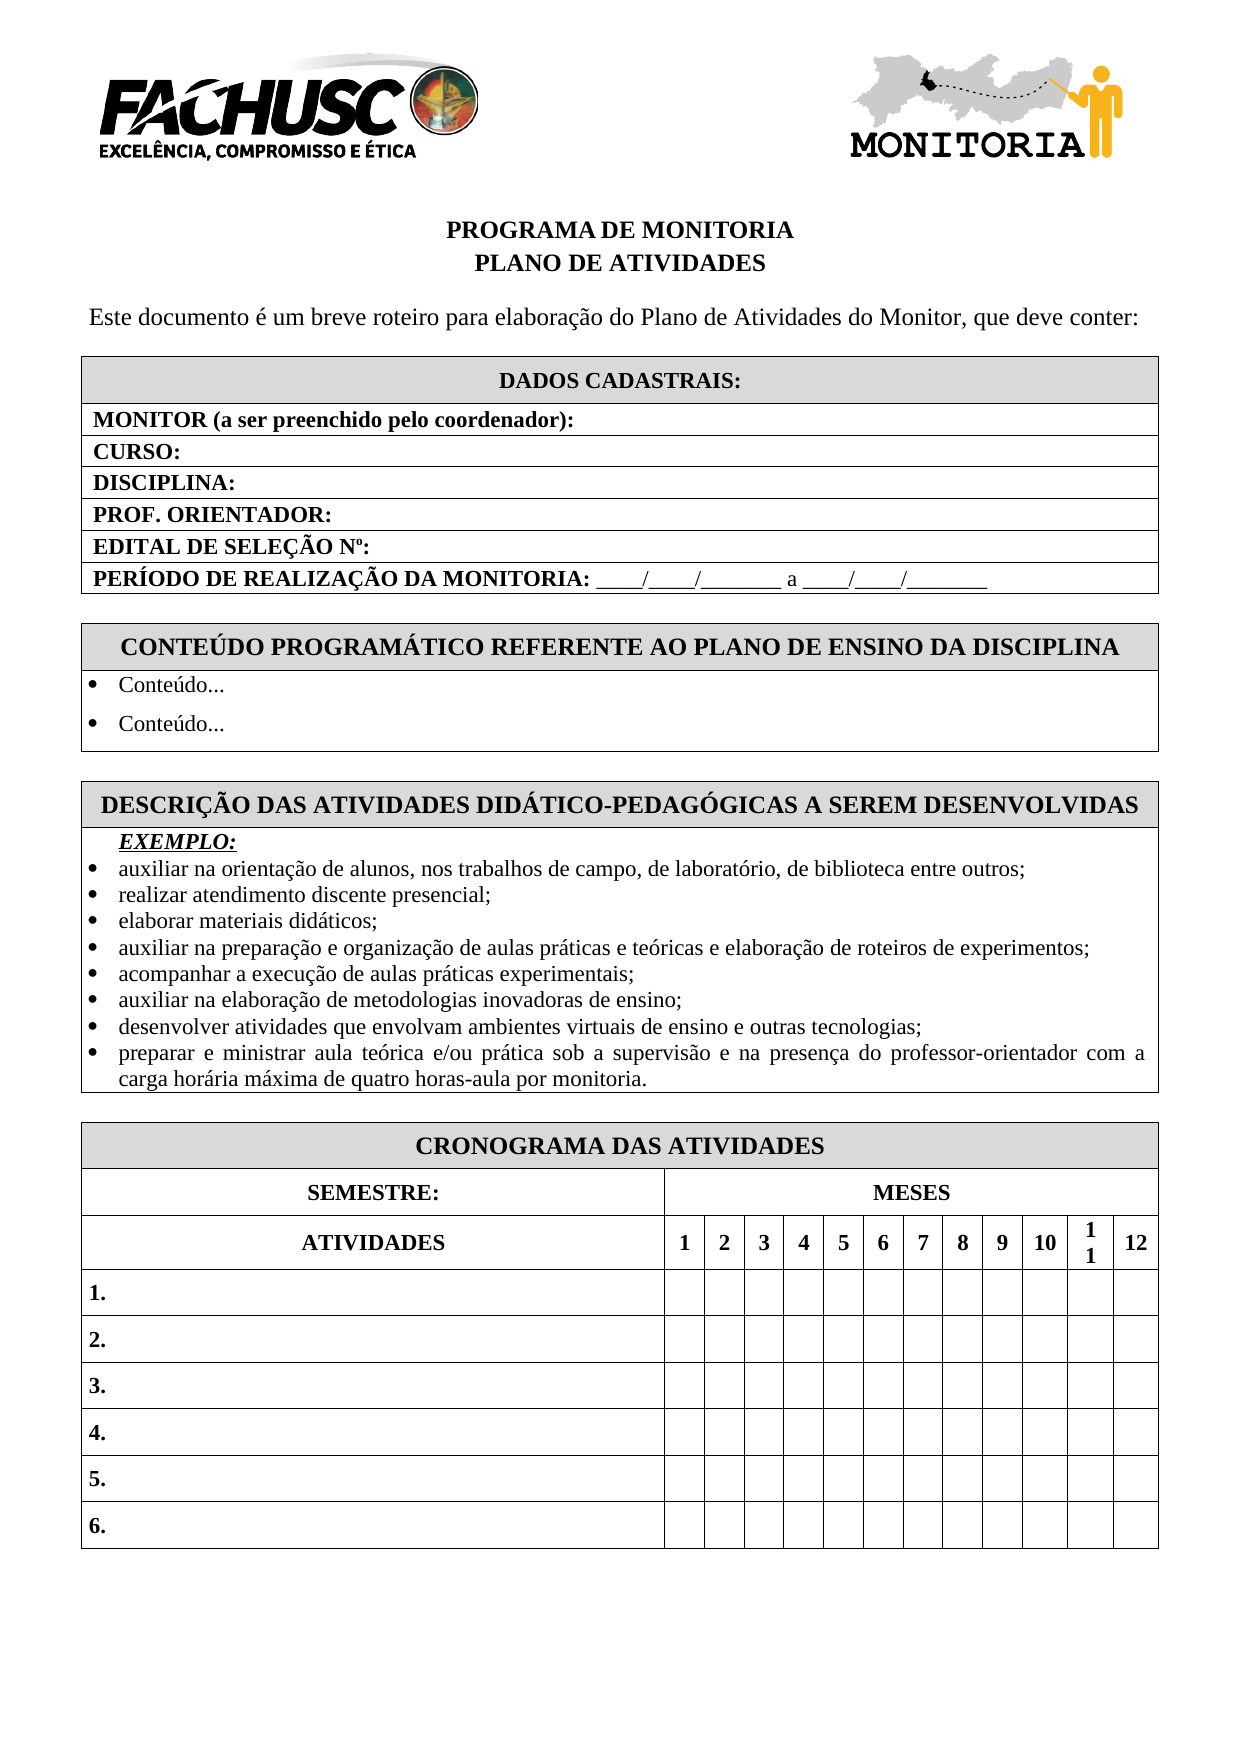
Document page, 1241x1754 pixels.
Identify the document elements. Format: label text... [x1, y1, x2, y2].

table_cell [784, 1502, 823, 1548]
table_cell [1114, 1502, 1158, 1548]
table_header DESCRIÇÃO DAS ATIVIDADES DIDÁTICO-PEDAGÓGICAS A SEREM DESENVOLVIDAS [82, 782, 1158, 827]
table_cell 4 [784, 1216, 823, 1268]
table_cell [824, 1363, 863, 1408]
table_cell [665, 1316, 704, 1362]
table_header DADOS CADASTRAIS: [82, 357, 1158, 403]
table_cell [1068, 1456, 1113, 1501]
table_cell [904, 1363, 942, 1408]
table_cell [824, 1409, 863, 1455]
table_cell [745, 1502, 783, 1548]
table_cell 11 [1068, 1216, 1113, 1268]
table_cell [864, 1456, 903, 1501]
table_cell [1114, 1363, 1158, 1408]
table_cell [1023, 1316, 1067, 1362]
table_cell [983, 1409, 1022, 1455]
table_cell 3 [745, 1216, 783, 1268]
table_cell [824, 1456, 863, 1501]
table_cell [1114, 1316, 1158, 1362]
table_cell [943, 1502, 982, 1548]
table_cell [1068, 1270, 1113, 1315]
table_cell [665, 1409, 704, 1455]
table_cell Conteúdo... Conteúdo... [82, 671, 1158, 751]
table_cell [82, 1270, 664, 1315]
table_cell 8 [943, 1216, 982, 1268]
picture [100, 53, 478, 161]
table_cell [1023, 1270, 1067, 1315]
table_cell [1068, 1409, 1113, 1455]
table_cell [1023, 1363, 1067, 1408]
table_cell PROF. ORIENTADOR: [82, 499, 1158, 530]
table_cell EDITAL DE SELEÇÃO No: [82, 531, 1158, 562]
table_cell [1068, 1363, 1113, 1408]
table_cell 12 [1114, 1216, 1158, 1268]
table_cell [864, 1502, 903, 1548]
table_header CONTEÚDO PROGRAMÁTICO REFERENTE AO PLANO DE ENSINO DA DISCIPLINA [82, 624, 1158, 670]
table_cell 7 [904, 1216, 942, 1268]
table_cell [1023, 1409, 1067, 1455]
table_cell [943, 1409, 982, 1455]
table_cell [705, 1502, 744, 1548]
table_cell EXEMPLO: auxiliar na orientação de alunos, nos trabalhos de campo, de laboratório, de biblioteca entre outros; realizar atendimento discente presencial; elaborar materiais didáticos; auxiliar na preparação e organização de aulas práticas e teóricas e elaboração de roteiros de experimentos; acompanhar a execução de aulas práticas experimentais; auxiliar na elaboração de metodologias inovadoras de ensino; desenvolver atividades que envolvam ambientes virtuais de ensino e outras tecnologias; preparar e ministrar aula teórica e/ou prática sob a supervisão e na presença do professor-orientador com a carga horária máxima de quatro horas-aula por monitoria. [82, 828, 1158, 1092]
table_cell [705, 1363, 744, 1408]
table_cell CURSO: [82, 436, 1158, 466]
table_cell [1114, 1270, 1158, 1315]
table_cell [983, 1502, 1022, 1548]
table_cell [745, 1409, 783, 1455]
table_cell [82, 1316, 664, 1362]
table_cell [904, 1270, 942, 1315]
table_cell [983, 1270, 1022, 1315]
table_cell [1114, 1456, 1158, 1501]
text PROGRAMA DE MONITORIA [89, 215, 1152, 244]
table_cell [784, 1270, 823, 1315]
table_cell [824, 1502, 863, 1548]
table_cell [705, 1456, 744, 1501]
table_cell [705, 1409, 744, 1455]
table_cell [1023, 1502, 1067, 1548]
table_cell [983, 1316, 1022, 1362]
table_cell [943, 1270, 982, 1315]
table_cell [665, 1502, 704, 1548]
table_cell [904, 1409, 942, 1455]
table_cell [665, 1363, 704, 1408]
picture [850, 53, 1123, 158]
table_cell [784, 1409, 823, 1455]
table_cell [784, 1456, 823, 1501]
table_header CRONOGRAMA DAS ATIVIDADES [82, 1123, 1158, 1168]
table_cell MESES [665, 1169, 1158, 1215]
table_cell [983, 1363, 1022, 1408]
table_cell [1114, 1409, 1158, 1455]
table_cell 2 [705, 1216, 744, 1268]
table_cell 9 [983, 1216, 1022, 1268]
table_cell [705, 1316, 744, 1362]
table_cell [784, 1363, 823, 1408]
table_cell [665, 1270, 704, 1315]
table_cell [824, 1270, 863, 1315]
table_cell [705, 1270, 744, 1315]
table_cell DISCIPLINA: [82, 467, 1158, 498]
table_cell [943, 1316, 982, 1362]
table_cell [745, 1363, 783, 1408]
text PLANO DE ATIVIDADES [89, 248, 1152, 277]
table_cell [943, 1363, 982, 1408]
table_cell [864, 1270, 903, 1315]
table_cell [864, 1409, 903, 1455]
table_cell [983, 1456, 1022, 1501]
table_cell PERÍODO DE REALIZAÇÃO DA MONITORIA: ____/____/_______ a ____/____/_______ [82, 563, 1158, 593]
table_cell [904, 1316, 942, 1362]
table_cell 1 [665, 1216, 704, 1268]
table_cell [745, 1456, 783, 1501]
table_cell [1023, 1456, 1067, 1501]
table_cell [1068, 1502, 1113, 1548]
table_cell ATIVIDADES [82, 1216, 664, 1268]
text Este documento é um breve roteiro para elaboração do Plano de Atividades do Monitor, que deve conter: [89, 302, 1152, 331]
table_cell [82, 1363, 664, 1408]
table_cell [904, 1456, 942, 1501]
table_cell [745, 1316, 783, 1362]
table_cell 6 [864, 1216, 903, 1268]
table_cell [784, 1316, 823, 1362]
table_cell [82, 1502, 664, 1548]
table_cell 5 [824, 1216, 863, 1268]
table_cell 10 [1023, 1216, 1067, 1268]
table_cell [82, 1409, 664, 1455]
table_cell [824, 1316, 863, 1362]
table_cell SEMESTRE: [82, 1169, 664, 1215]
table_cell MONITOR (a ser preenchido pelo coordenador): [82, 404, 1158, 434]
table_cell [943, 1456, 982, 1501]
table_cell [665, 1456, 704, 1501]
table_cell [1068, 1316, 1113, 1362]
table_cell [82, 1456, 664, 1501]
table_cell [864, 1316, 903, 1362]
table_cell [904, 1502, 942, 1548]
table_cell [864, 1363, 903, 1408]
table_cell [745, 1270, 783, 1315]
